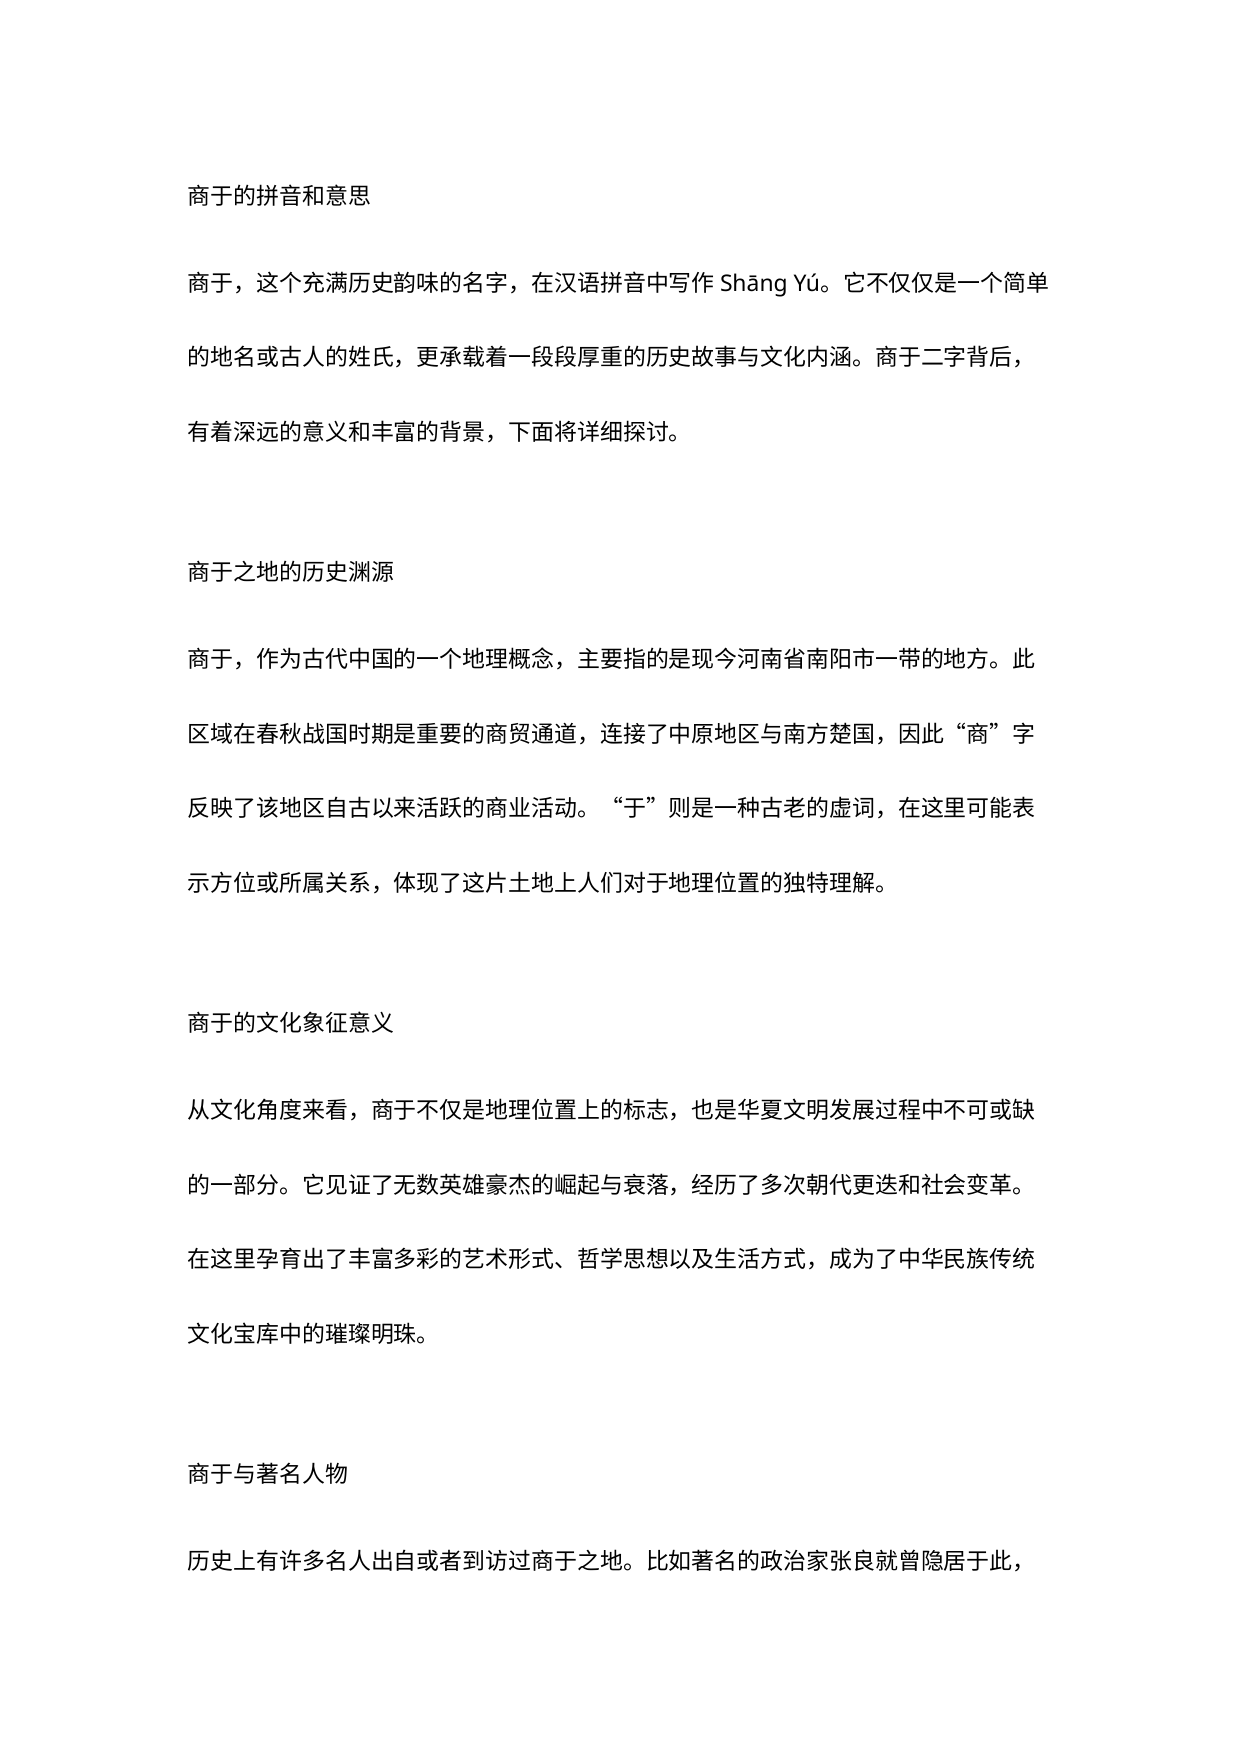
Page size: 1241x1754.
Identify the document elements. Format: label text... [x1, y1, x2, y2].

text 商于，这个充满历史韵味的名字，在汉语拼音中写作 Shāng Yú。它不仅仅是一个简单的地名或古人的姓氏，更承载着一段段厚重的历史故事与文化内涵。商于二字背后，有着深远的意义和丰富的背景，下面将详细探讨。 [187, 248, 1053, 463]
text 商于的文化象征意义 [187, 989, 1053, 1054]
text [187, 1527, 1053, 1592]
text 商于之地的历史渊源 [187, 538, 1053, 603]
text 从文化角度来看，商于不仅是地理位置上的标志，也是华夏文明发展过程中不可或缺的一部分。它见证了无数英雄豪杰的崛起与衰落，经历了多次朝代更迭和社会变革。在这里孕育出了丰富多彩的艺术形式、哲学思想以及生活方式，成为了中华民族传统文化宝库中的璀璨明珠。 [187, 1076, 1053, 1365]
text 商于与著名人物 [187, 1440, 1053, 1505]
text 商于，作为古代中国的一个地理概念，主要指的是现今河南省南阳市一带的地方。此区域在春秋战国时期是重要的商贸通道，连接了中原地区与南方楚国，因此“商”字反映了该地区自古以来活跃的商业活动。“于”则是一种古老的虚词，在这里可能表示方位或所属关系，体现了这片土地上人们对于地理位置的独特理解。 [187, 625, 1053, 914]
text 商于的拼音和意思 [187, 162, 1053, 227]
